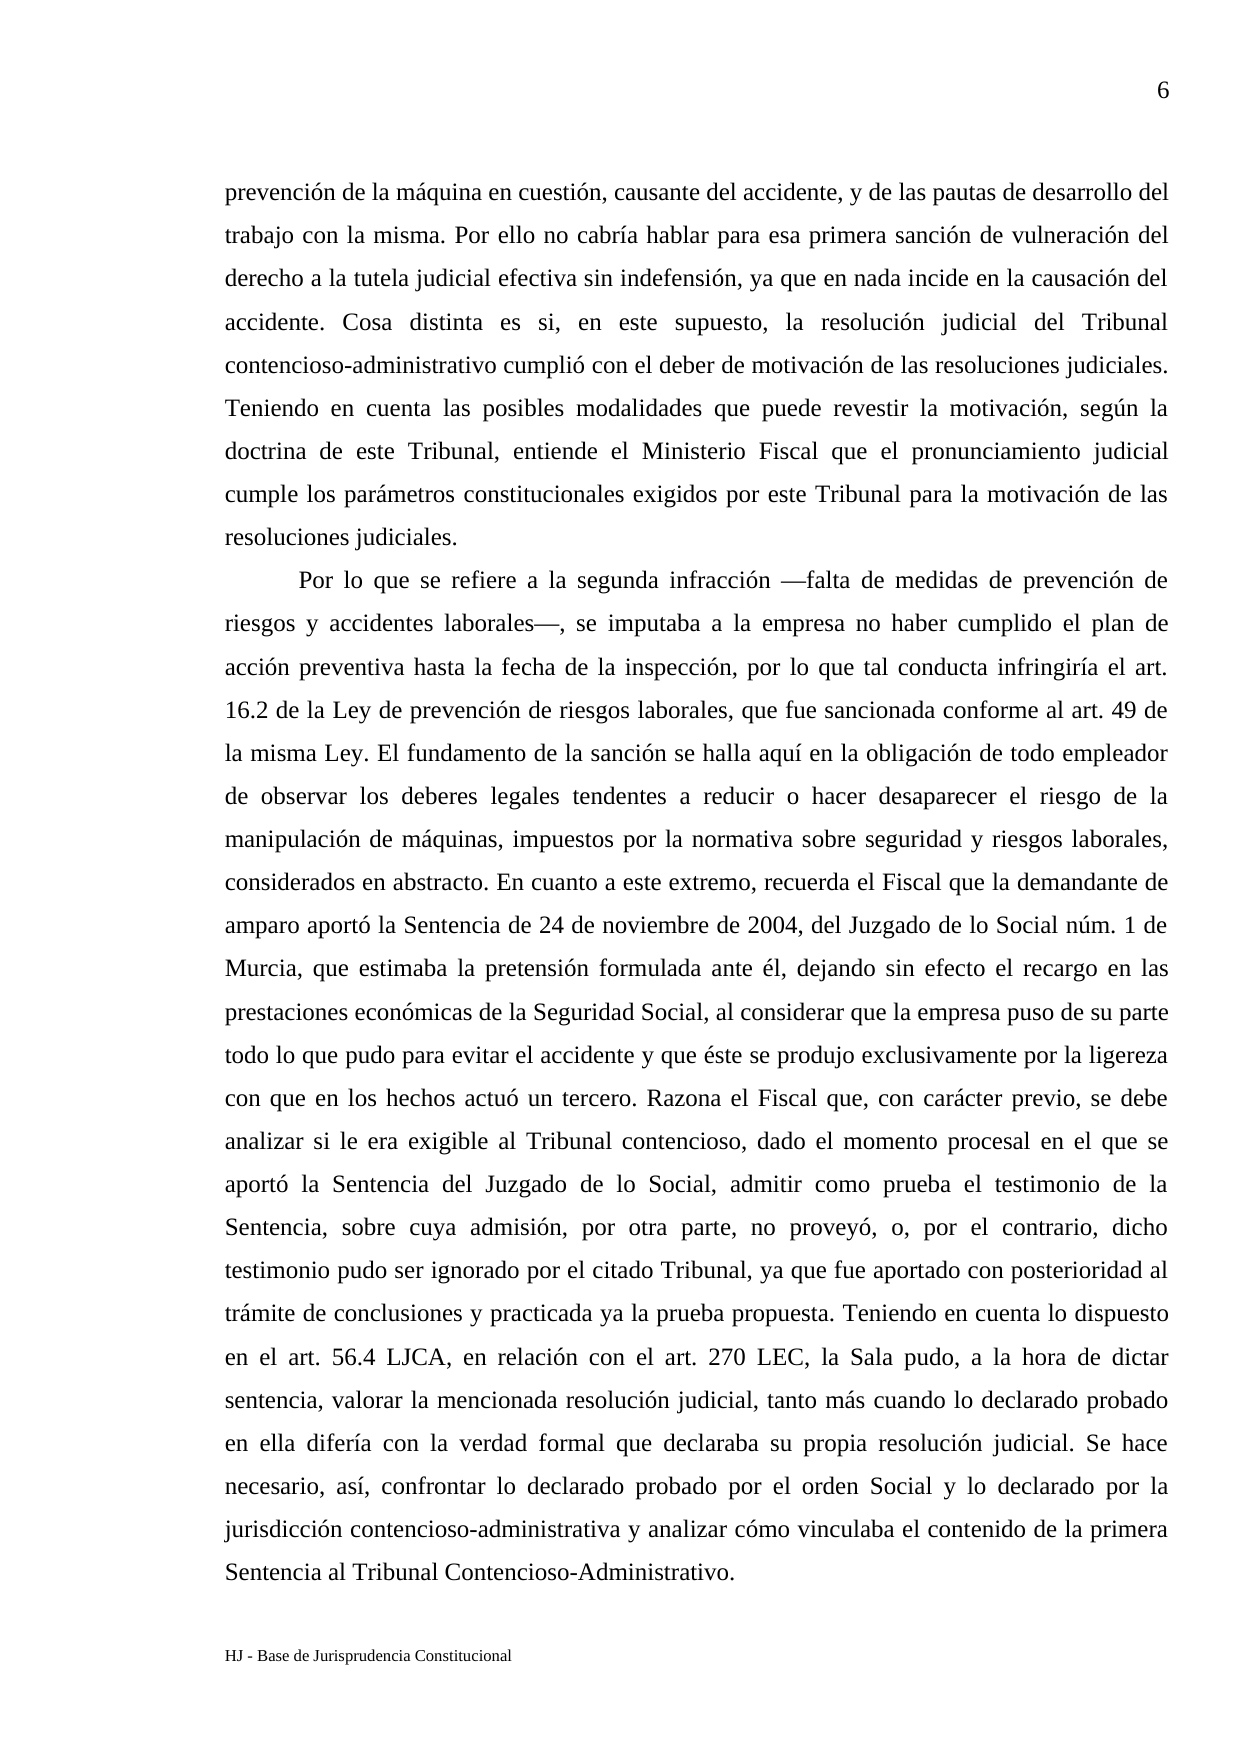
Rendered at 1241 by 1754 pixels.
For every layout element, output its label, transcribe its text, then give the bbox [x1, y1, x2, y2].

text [224, 177, 1169, 551]
text Por lo que se refiere a la segunda infracción —falta de medidas de prevención de riesgos y accidentes laborales—, se imputaba a la empresa no haber cumplido el plan de acción preventiva hasta la fecha de la inspección, por lo que tal conducta infringiría el art. 16.2 de la Ley de prevención de riesgos laborales, que fue sancionada conforme al art. 49 de la misma Ley. El fundamento de la sanción se halla aquí en la obligación de todo empleador de observar los deberes legales tendentes a reducir o hacer desaparecer el riesgo de la manipulación de máquinas, impuestos por la normativa sobre seguridad y riesgos laborales, considerados en abstracto. En cuanto a este extremo, recuerda el Fiscal que la demandante de amparo aportó la Sentencia de 24 de noviembre de 2004, del Juzgado de lo Social núm. 1 de Murcia, que estimaba la pretensión formulada ante él, dejando sin efecto el recargo en las prestaciones económicas de la Seguridad Social, al considerar que la empresa puso de su parte todo lo que pudo para evitar el accidente y que éste se produjo exclusivamente por la ligereza con que en los hechos actuó un tercero. Razona el Fiscal que, con carácter previo, se debe analizar si le era exigible al Tribunal contencioso, dado el momento procesal en el que se aportó la Sentencia del Juzgado de lo Social, admitir como prueba el testimonio de la Sentencia, sobre cuya admisión, por otra parte, no proveyó, o, por el contrario, dicho testimonio pudo ser ignorado por el citado Tribunal, ya que fue aportado con posterioridad al trámite de conclusiones y practicada ya la prueba propuesta. Teniendo en cuenta lo dispuesto en el art. 56.4 LJCA, en relación con el art. 270 LEC, la Sala pudo, a la hora de dictar sentencia, valorar la mencionada resolución judicial, tanto más cuando lo declarado probado en ella difería con la verdad formal que declaraba su propia resolución judicial. Se hace necesario, así, confrontar lo declarado probado por el orden Social y lo declarado por la jurisdicción contencioso-administrativa y analizar cómo vinculaba el contenido de la primera Sentencia al Tribunal Contencioso-Administrativo. [224, 565, 1169, 1586]
